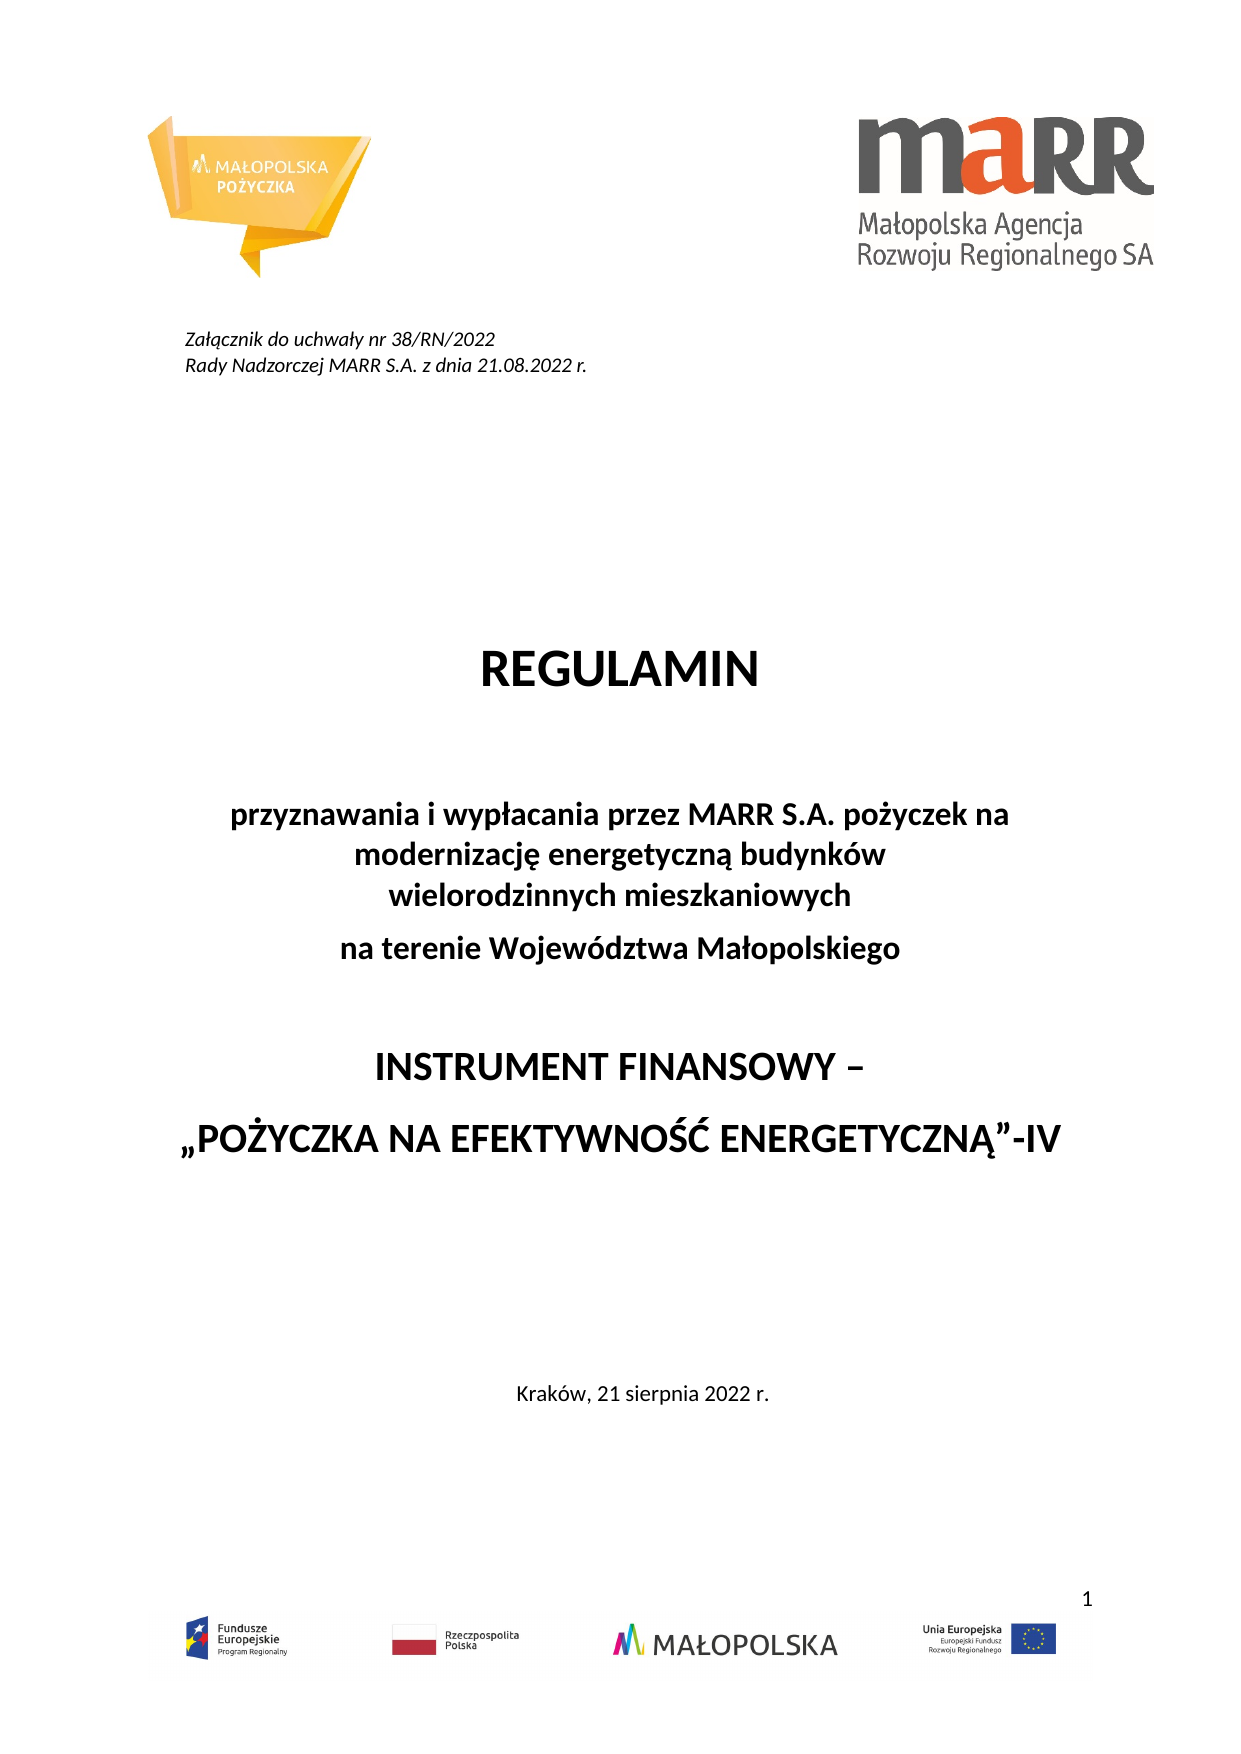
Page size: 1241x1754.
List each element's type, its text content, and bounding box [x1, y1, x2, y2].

text wielorodzinnych mieszkaniowych [148, 874, 1092, 915]
text Kraków, 21 sierpnia 2022 r. [443, 1379, 1092, 1407]
text przyznawania i wypłacania przez MARR S.A. pożyczek na modernizację energetyczną budynków [148, 793, 1092, 874]
text Załącznik do uchwały nr 38/RN/2022 [185, 326, 1092, 352]
text na terenie Województwa Małopolskiego [148, 927, 1092, 968]
picture [147, 1611, 1093, 1681]
picture [147, 116, 372, 278]
text Rady Nadzorczej MARR S.A. z dnia 21.08.2022 r. [185, 352, 1092, 377]
text INSTRUMENT FINANSOWY – [148, 1040, 1092, 1091]
picture [858, 117, 1154, 271]
text „POŻYCZKA NA EFEKTYWNOŚĆ ENERGETYCZNĄ”-IV [148, 1112, 1092, 1163]
text REGULAMIN [148, 634, 1092, 700]
